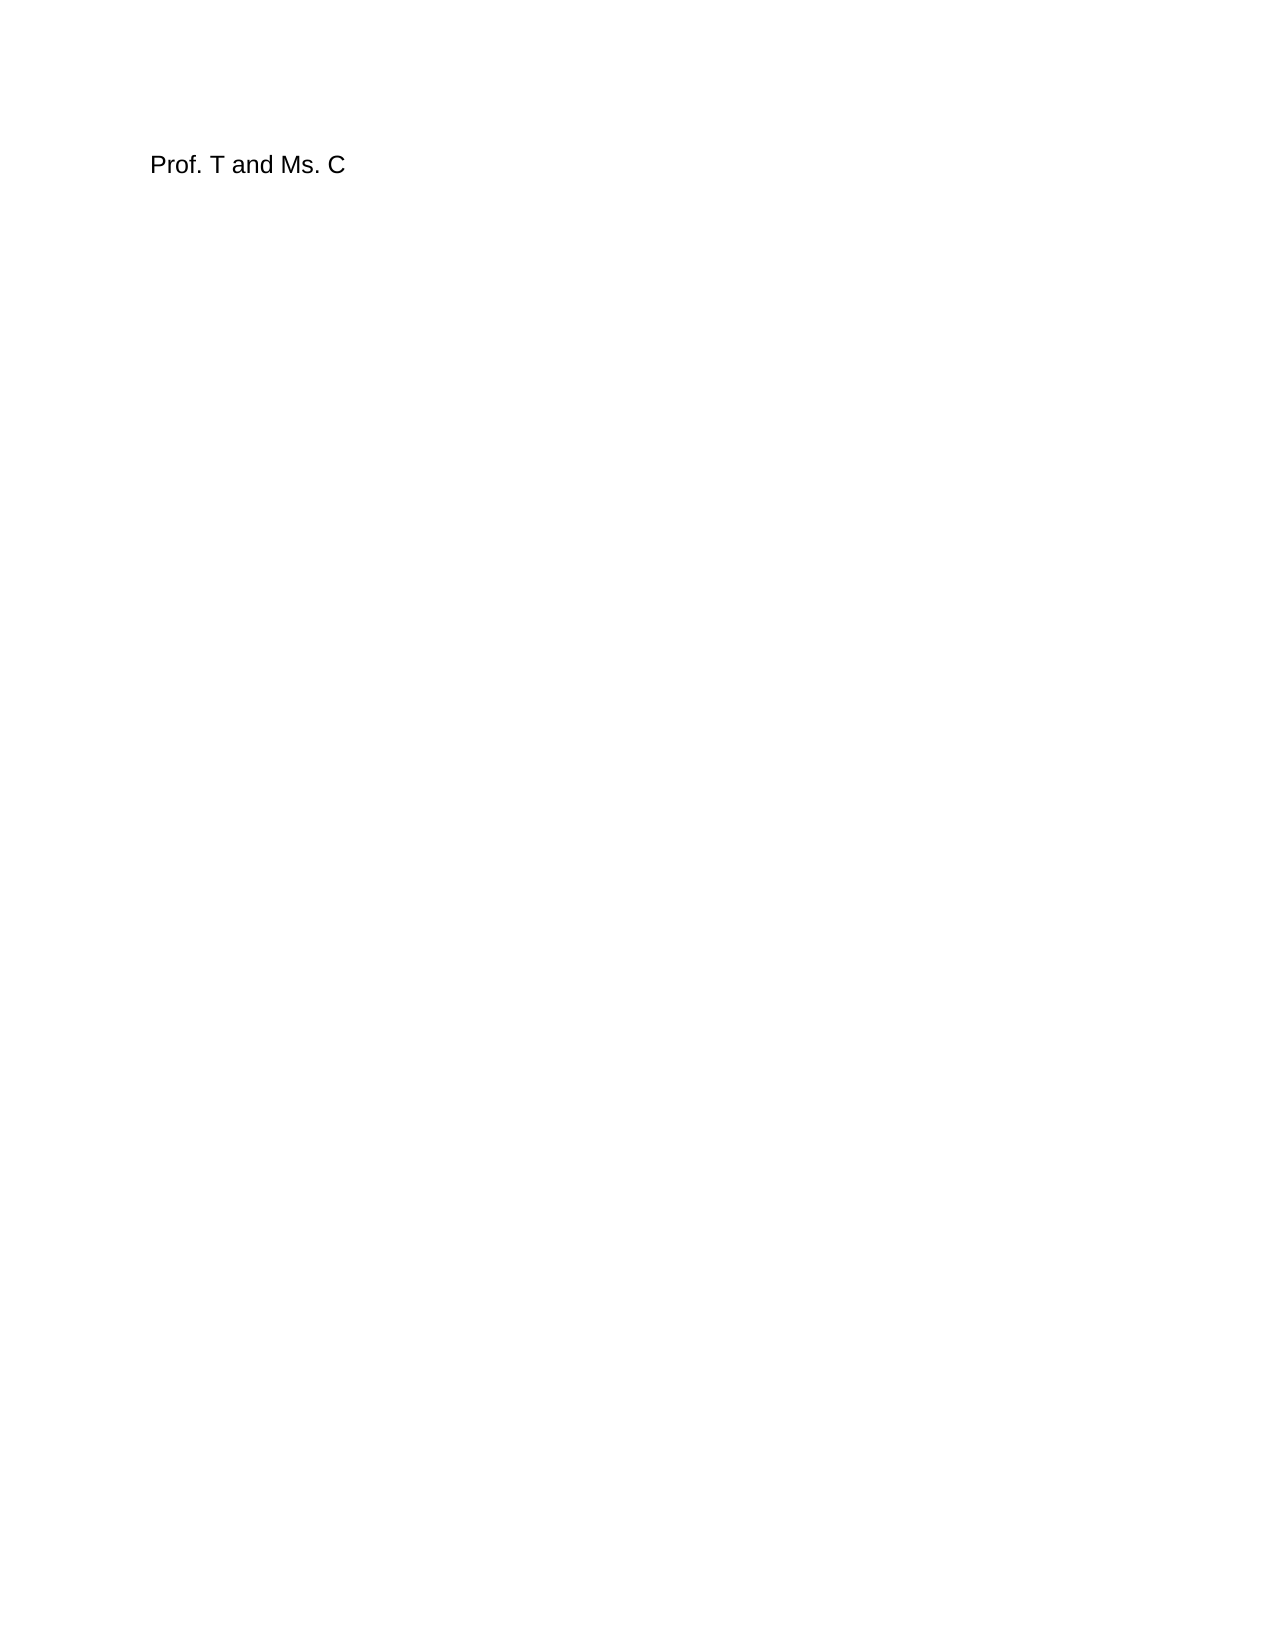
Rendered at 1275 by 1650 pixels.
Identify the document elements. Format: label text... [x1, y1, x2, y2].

text Prof. T and Ms. C [150, 150, 1125, 179]
